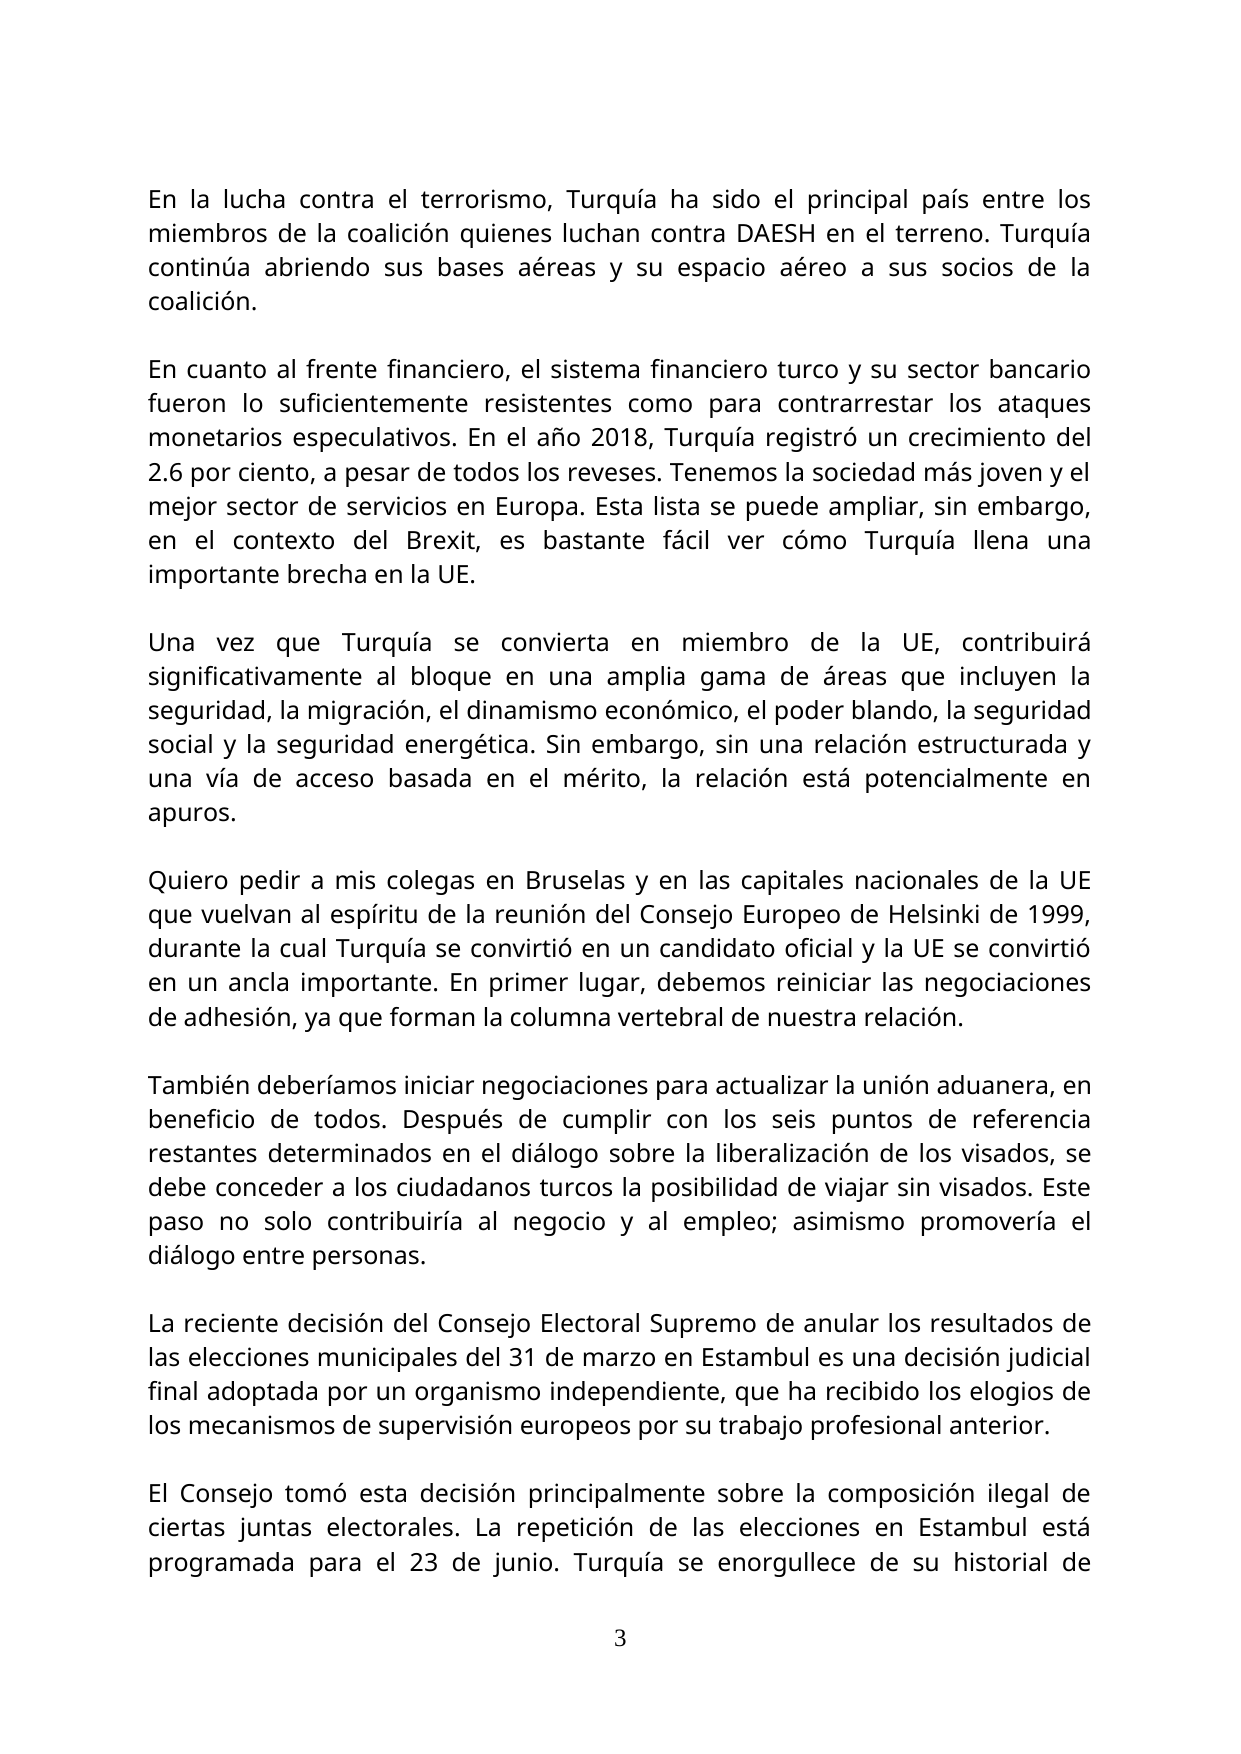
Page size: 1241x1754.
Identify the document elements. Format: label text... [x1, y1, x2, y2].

text Una vez que Turquía se convierta en miembro de la UE, contribuirá significativamente al bloque en una amplia gama de áreas que incluyen la seguridad, la migración, el dinamismo económico, el poder blando, la seguridad social y la seguridad energética. Sin embargo, sin una relación estructurada y una vía de acceso basada en el mérito, la relación está potencialmente en apuros. [148, 624, 1093, 829]
text En cuanto al frente financiero, el sistema financiero turco y su sector bancario fueron lo suficientemente resistentes como para contrarrestar los ataques monetarios especulativos. En el año 2018, Turquía registró un crecimiento del 2.6 por ciento, a pesar de todos los reveses. Tenemos la sociedad más joven y el mejor sector de servicios en Europa. Esta lista se puede ampliar, sin embargo, en el contexto del Brexit, es bastante fácil ver cómo Turquía llena una importante brecha en la UE. [148, 352, 1093, 590]
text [148, 1476, 1093, 1578]
text En la lucha contra el terrorismo, Turquía ha sido el principal país entre los miembros de la coalición quienes luchan contra DAESH en el terreno. Turquía continúa abriendo sus bases aéreas y su espacio aéreo a sus socios de la coalición. [148, 182, 1093, 318]
text La reciente decisión del Consejo Electoral Supremo de anular los resultados de las elecciones municipales del 31 de marzo en Estambul es una decisión judicial final adoptada por un organismo independiente, que ha recibido los elogios de los mecanismos de supervisión europeos por su trabajo profesional anterior. [148, 1306, 1093, 1442]
text También deberíamos iniciar negociaciones para actualizar la unión aduanera, en beneficio de todos. Después de cumplir con los seis puntos de referencia restantes determinados en el diálogo sobre la liberalización de los visados, se debe conceder a los ciudadanos turcos la posibilidad de viajar sin visados. Este paso no solo contribuiría al negocio y al empleo; asimismo promovería el diálogo entre personas. [148, 1067, 1093, 1272]
text Quiero pedir a mis colegas en Bruselas y en las capitales nacionales de la UE que vuelvan al espíritu de la reunión del Consejo Europeo de Helsinki de 1999, durante la cual Turquía se convirtió en un candidato oficial y la UE se convirtió en un ancla importante. En primer lugar, debemos reiniciar las negociaciones de adhesión, ya que forman la columna vertebral de nuestra relación. [148, 863, 1093, 1033]
